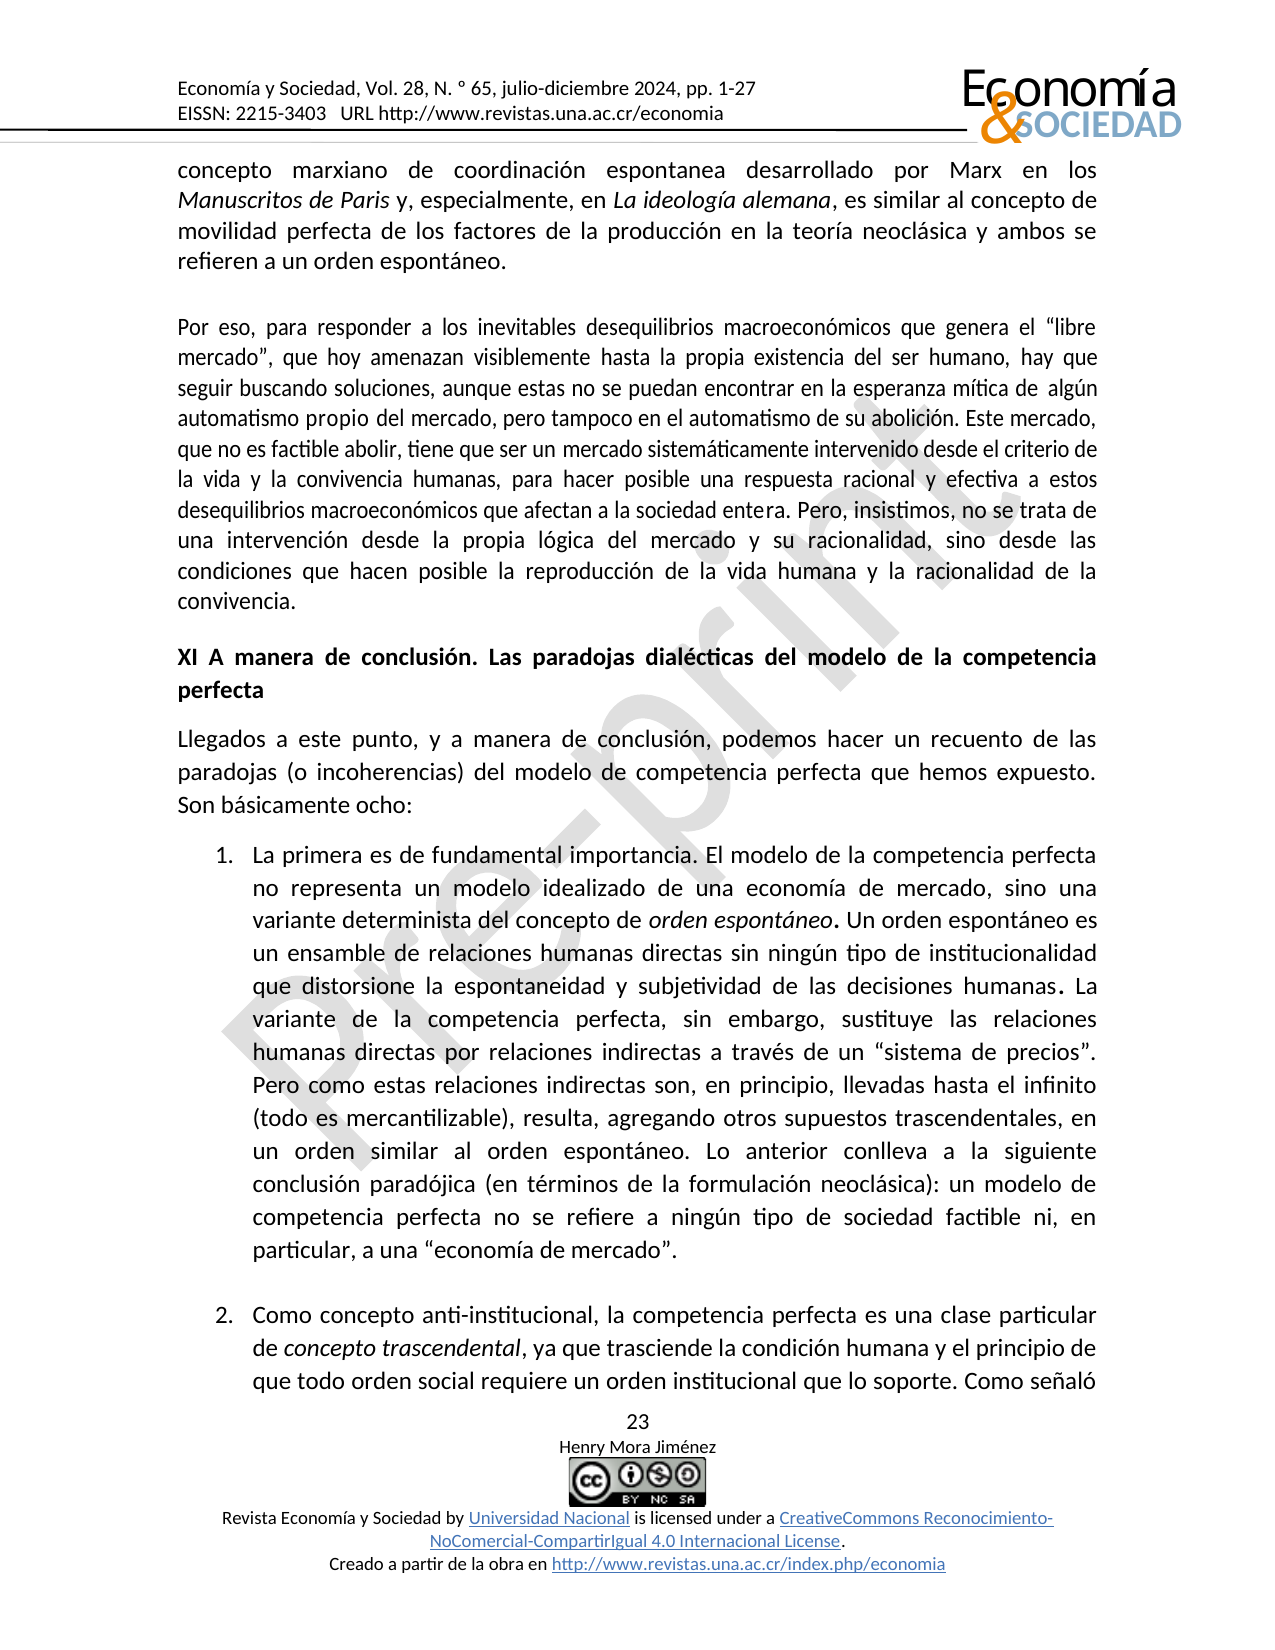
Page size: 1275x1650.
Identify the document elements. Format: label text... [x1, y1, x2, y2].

text XI A manera de conclusión. Las paradojas dialécticas del modelo de la competencia perfecta [177, 641, 1098, 704]
picture [568, 1457, 707, 1507]
text Llegados a este punto, y a manera de conclusión, podemos hacer un recuento de las paradojas (o incoherencias) del modelo de competencia perfecta que hemos expuesto. Son básicamente ocho: [177, 723, 1098, 820]
text Por eso, para responder a los inevitables desequilibrios macroeconómicos que genera el “libre mercado”, que hoy amenazan visiblemente hasta la propia existencia del ser humano, hay que seguir buscando soluciones, aunque estas no se puedan encontrar en la esperanza mítica de algún automatismo propio del mercado, pero tampoco en el automatismo de su abolición. Este mercado, que no es factible abolir, tiene que ser un mercado sistemáticamente intervenido desde el criterio de la vida y la convivencia humanas, para hacer posible una respuesta racional y efectiva a estos desequilibrios macroeconómicos que afectan a la sociedad entera. Pero, insistimos, no se trata de una intervención desde la propia lógica del mercado y su racionalidad, sino desde las condiciones que hacen posible la reproducción de la vida humana y la racionalidad de la convivencia. [177, 311, 1098, 616]
list La primera es de fundamental importancia. El modelo de la competencia perfecta no representa un modelo idealizado de una economía de mercado, sino una variante determinista del concepto de orden espontáneo. Un orden espontáneo es un ensamble de relaciones humanas directas sin ningún tipo de institucionalidad que distorsione la espontaneidad y subjetividad de las decisiones humanas. La variante de la competencia perfecta, sin embargo, sustituye las relaciones humanas directas por relaciones indirectas a través de un “sistema de precios”. Pero como estas relaciones indirectas son, en principio, llevadas hasta el infinito (todo es mercantilizable), resulta, agregando otros supuestos trascendentales, en un orden similar al orden espontáneo. Lo anterior conlleva a la siguiente conclusión paradójica (en términos de la formulación neoclásica): un modelo de competencia perfecta no se refiere a ningún tipo de sociedad factible ni, en particular, a una “economía de mercado”. [215, 839, 1098, 1264]
